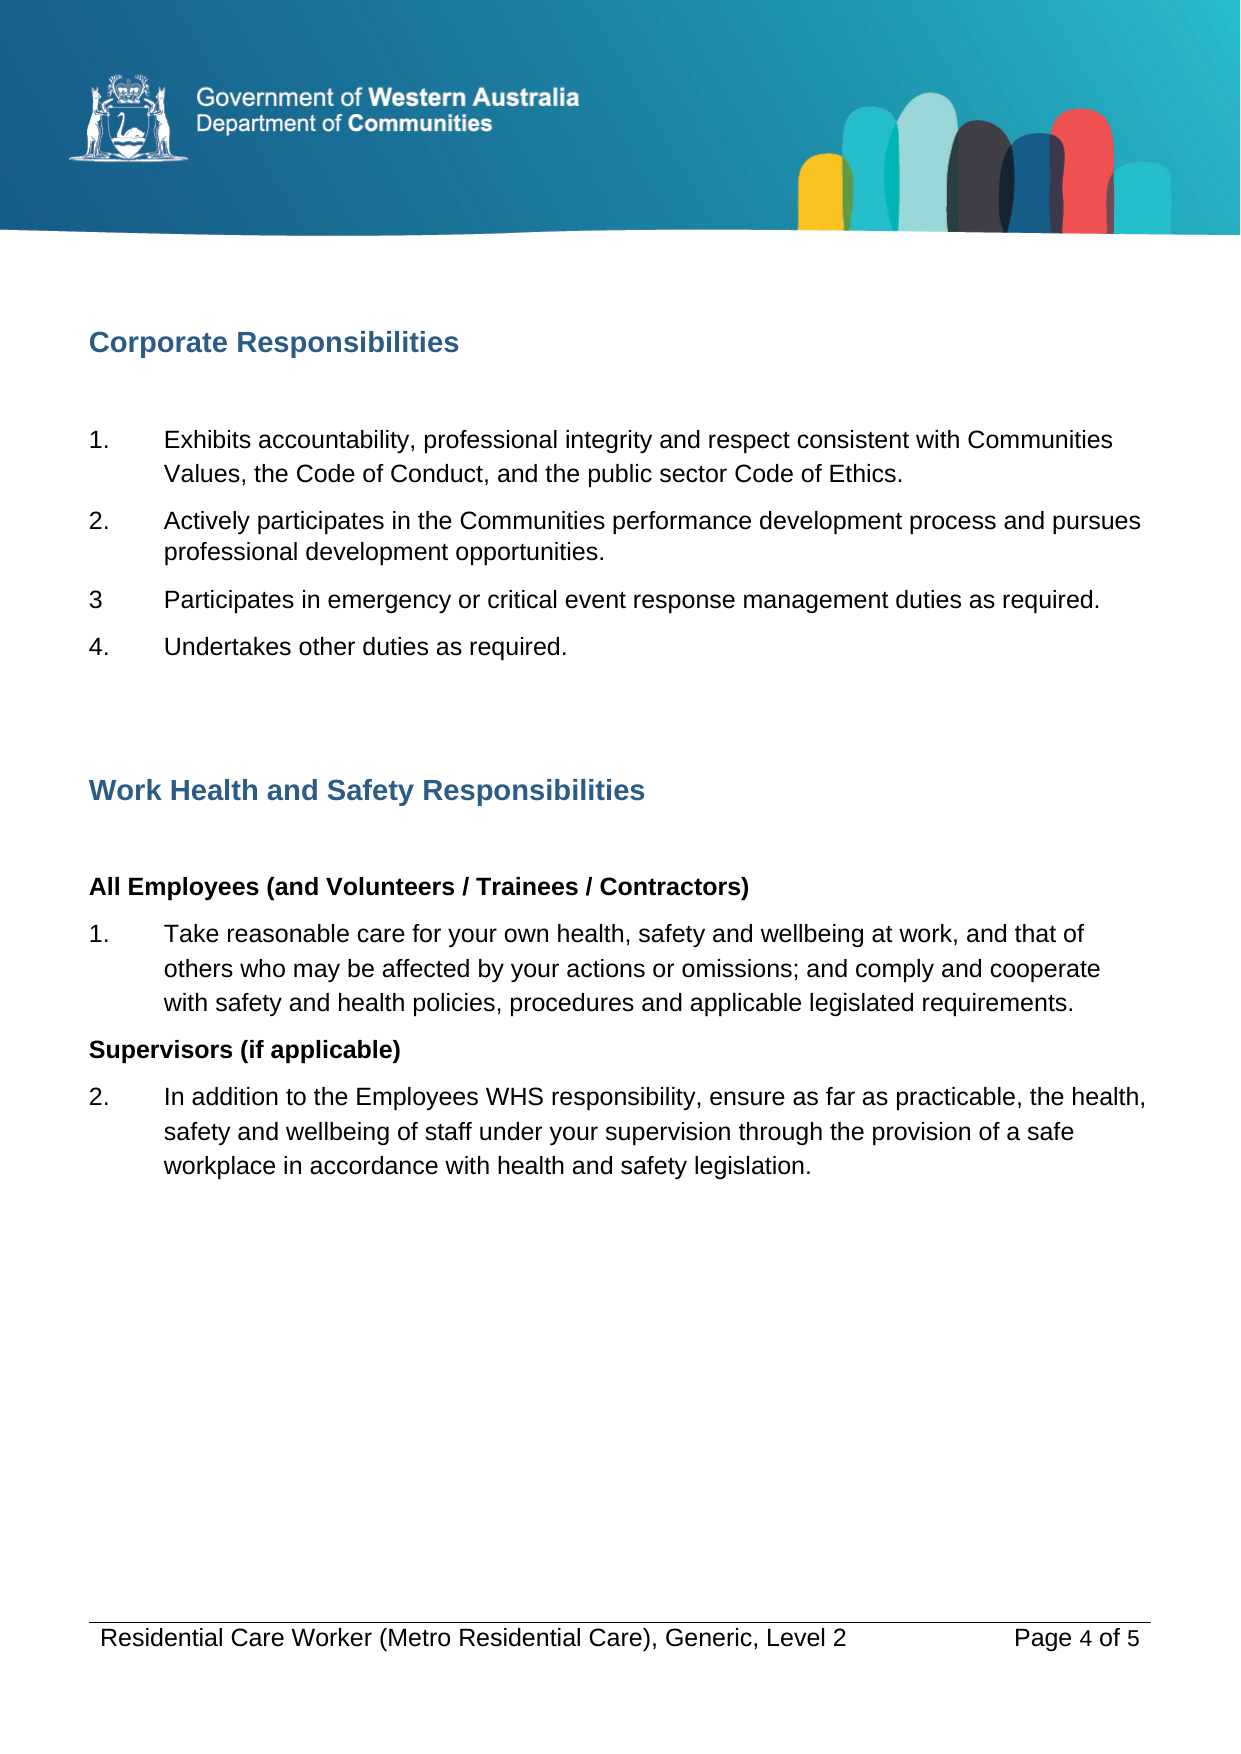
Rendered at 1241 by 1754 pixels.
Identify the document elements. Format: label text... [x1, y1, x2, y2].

text 1. Exhibits accountability, professional integrity and respect consistent with Communities Values, the Code of Conduct, and the public sector Code of Ethics. [89, 424, 1152, 488]
text Supervisors (if applicable) [89, 1035, 1152, 1064]
text Corporate Responsibilities [89, 325, 1152, 358]
picture [0, 0, 1241, 237]
text 2. In addition to the Employees WHS responsibility, ensure as far as practicable, the health, safety and wellbeing of staff under your supervision through the provision of a safe workplace in accordance with health and safety legislation. [89, 1082, 1152, 1180]
text 3 Participates in emergency or critical event response management duties as required. [89, 585, 1152, 613]
text 4. Undertakes other duties as required. [89, 632, 1152, 661]
text All Employees (and Volunteers / Trainees / Contractors) [89, 872, 1152, 901]
text Work Health and Safety Responsibilities [89, 773, 1152, 806]
text 2. Actively participates in the Communities performance development process and pursues professional development opportunities. [89, 506, 1152, 566]
text 1. Take reasonable care for your own health, safety and wellbeing at work, and that of others who may be affected by your actions or omissions; and comply and cooperate with safety and health policies, procedures and applicable legislated requirements. [89, 919, 1152, 1017]
